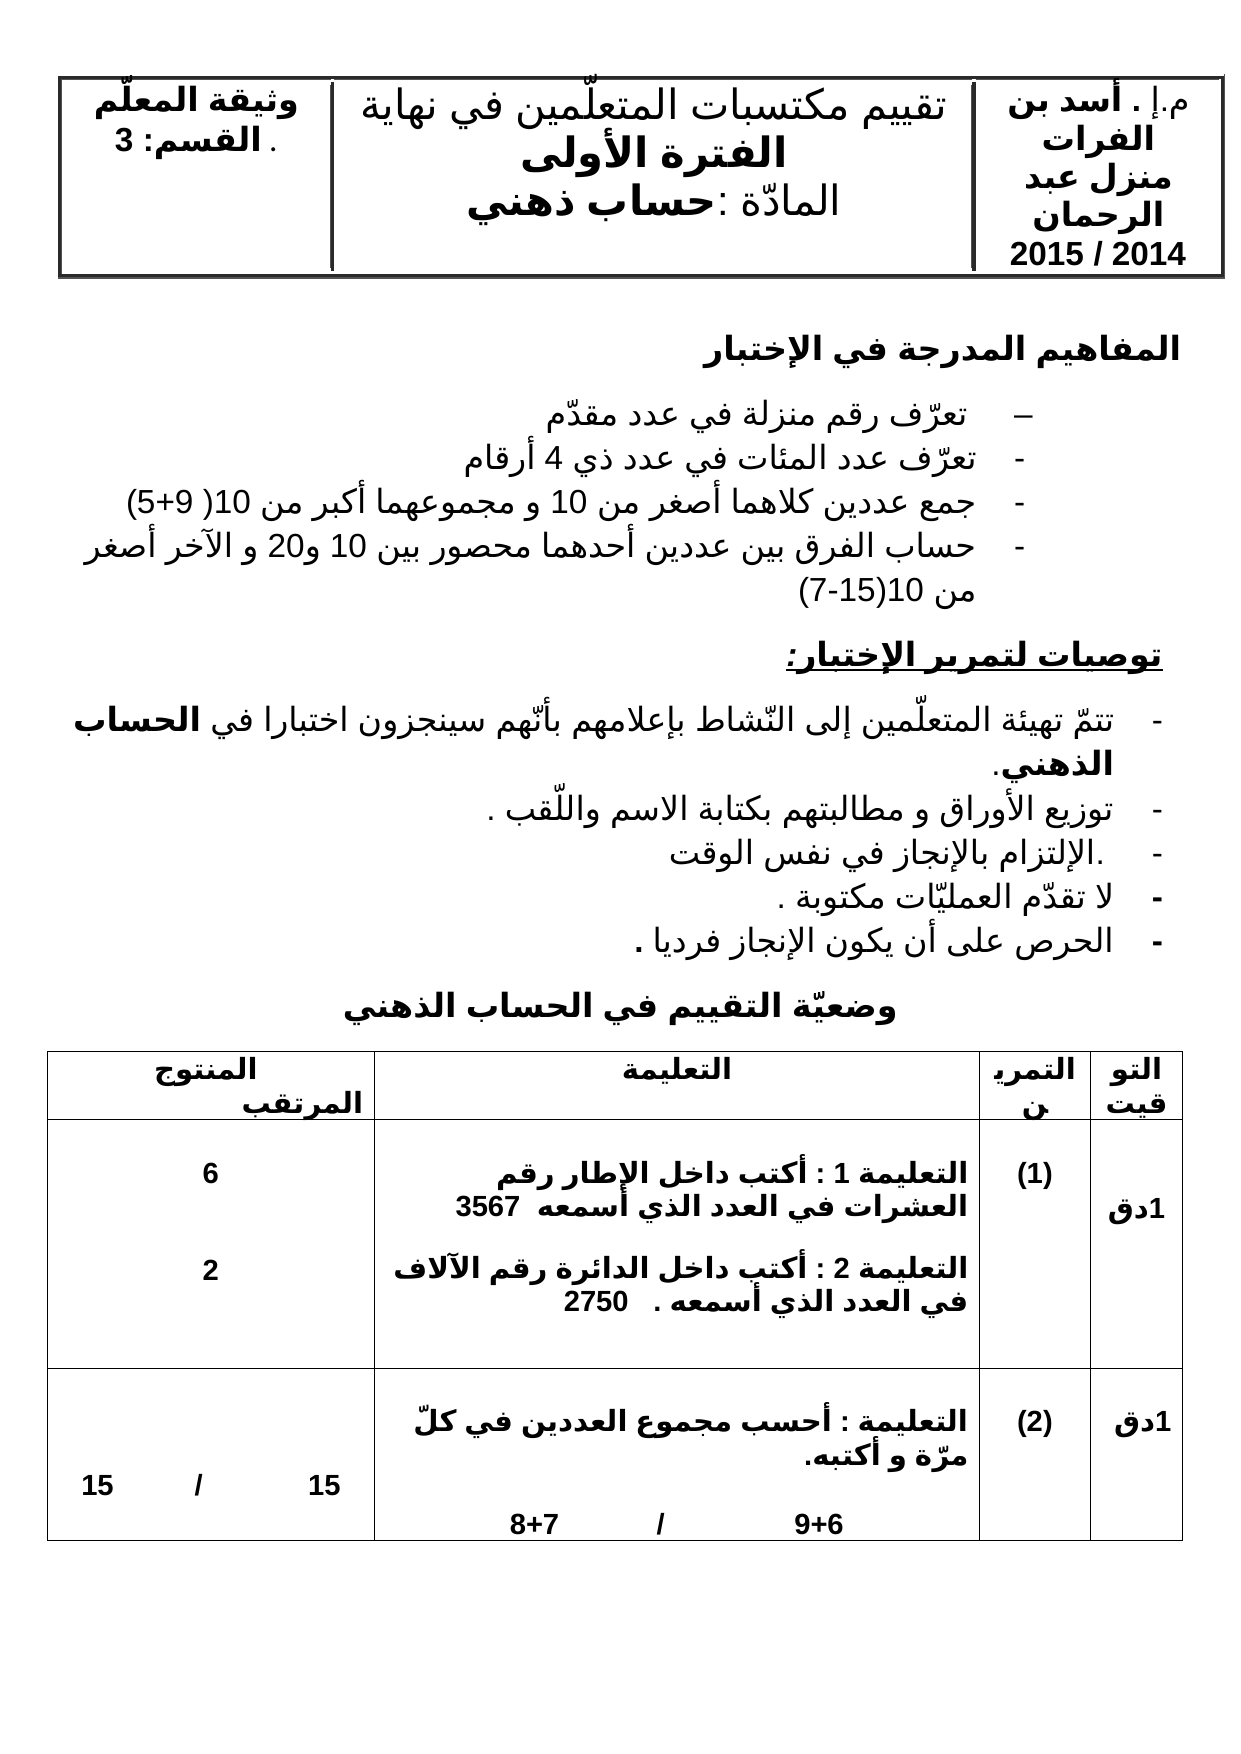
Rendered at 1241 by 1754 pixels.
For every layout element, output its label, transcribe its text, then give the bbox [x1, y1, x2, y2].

text المفاهيم المدرجة في الإختبار [59, 328, 1181, 367]
list لا تقدّم العمليّات مكتوبة . [59, 877, 1152, 915]
list تتمّ تهيئة المتعلّمين إلى النّشاط بإعلامهم بأنّهم سينجزون اختبارا في الحساب الذهني. [59, 700, 1152, 783]
table_header المنتوج المرتقب [48, 1052, 374, 1119]
table_header م.إ . أسد بن الفرات منزل عبد الرحمان 2014 / 2015 [974, 79, 1219, 272]
table_header التمرين [980, 1052, 1090, 1119]
text توصيات لتمرير الإختبار: [59, 635, 1181, 674]
table_header تقييم مكتسبات المتعلّمين في نهاية الفترة الأولى المادّة :حساب ذهني [333, 79, 974, 272]
table_cell 1دق [1091, 1120, 1182, 1367]
table_cell (2) [980, 1369, 1090, 1540]
table_header التعليمة [375, 1052, 979, 1119]
table_cell 1دق [1091, 1369, 1182, 1540]
list توزيع الأوراق و مطالبتهم بكتابة الاسم واللّقب . [59, 788, 1152, 827]
list حساب الفرق بين عددين أحدهما محصور بين 10 و20 و الآخر أصغر من 10(15-7) [59, 526, 1014, 609]
table_cell التعليمة : أحسب مجموع العددين في كلّ مرّة و أكتبه. 9+6 / 8+7 [375, 1369, 979, 1540]
table_header التوقيت [1091, 1052, 1182, 1119]
list تعرّف رقم منزلة في عدد مقدّم [59, 393, 1014, 432]
list جمع عددين كلاهما أصغر من 10 و مجموعهما أكبر من 10( 9+5) [59, 482, 1014, 520]
list الحرص على أن يكون الإنجاز فرديا . [59, 921, 1152, 959]
table_cell 6 2 [48, 1120, 374, 1367]
table_cell التعليمة 1 : أكتب داخل الإطار رقم العشرات في العدد الذي أسمعه 3567 التعليمة 2 : أكتب داخل الدائرة رقم الآلاف في العدد الذي أسمعه . 2750 [375, 1120, 979, 1367]
list تعرّف عدد المئات في عدد ذي 4 أرقام [59, 438, 1014, 476]
table_cell (1) [980, 1120, 1090, 1367]
list .الإلتزام بالإنجاز في نفس الوقت [59, 833, 1152, 871]
table_header وثيقة المعلّم القسم: 3 . [62, 79, 333, 272]
table_cell 15 / 15 [48, 1369, 374, 1540]
text وضعيّة التقييم في الحساب الذهني [59, 986, 1181, 1024]
